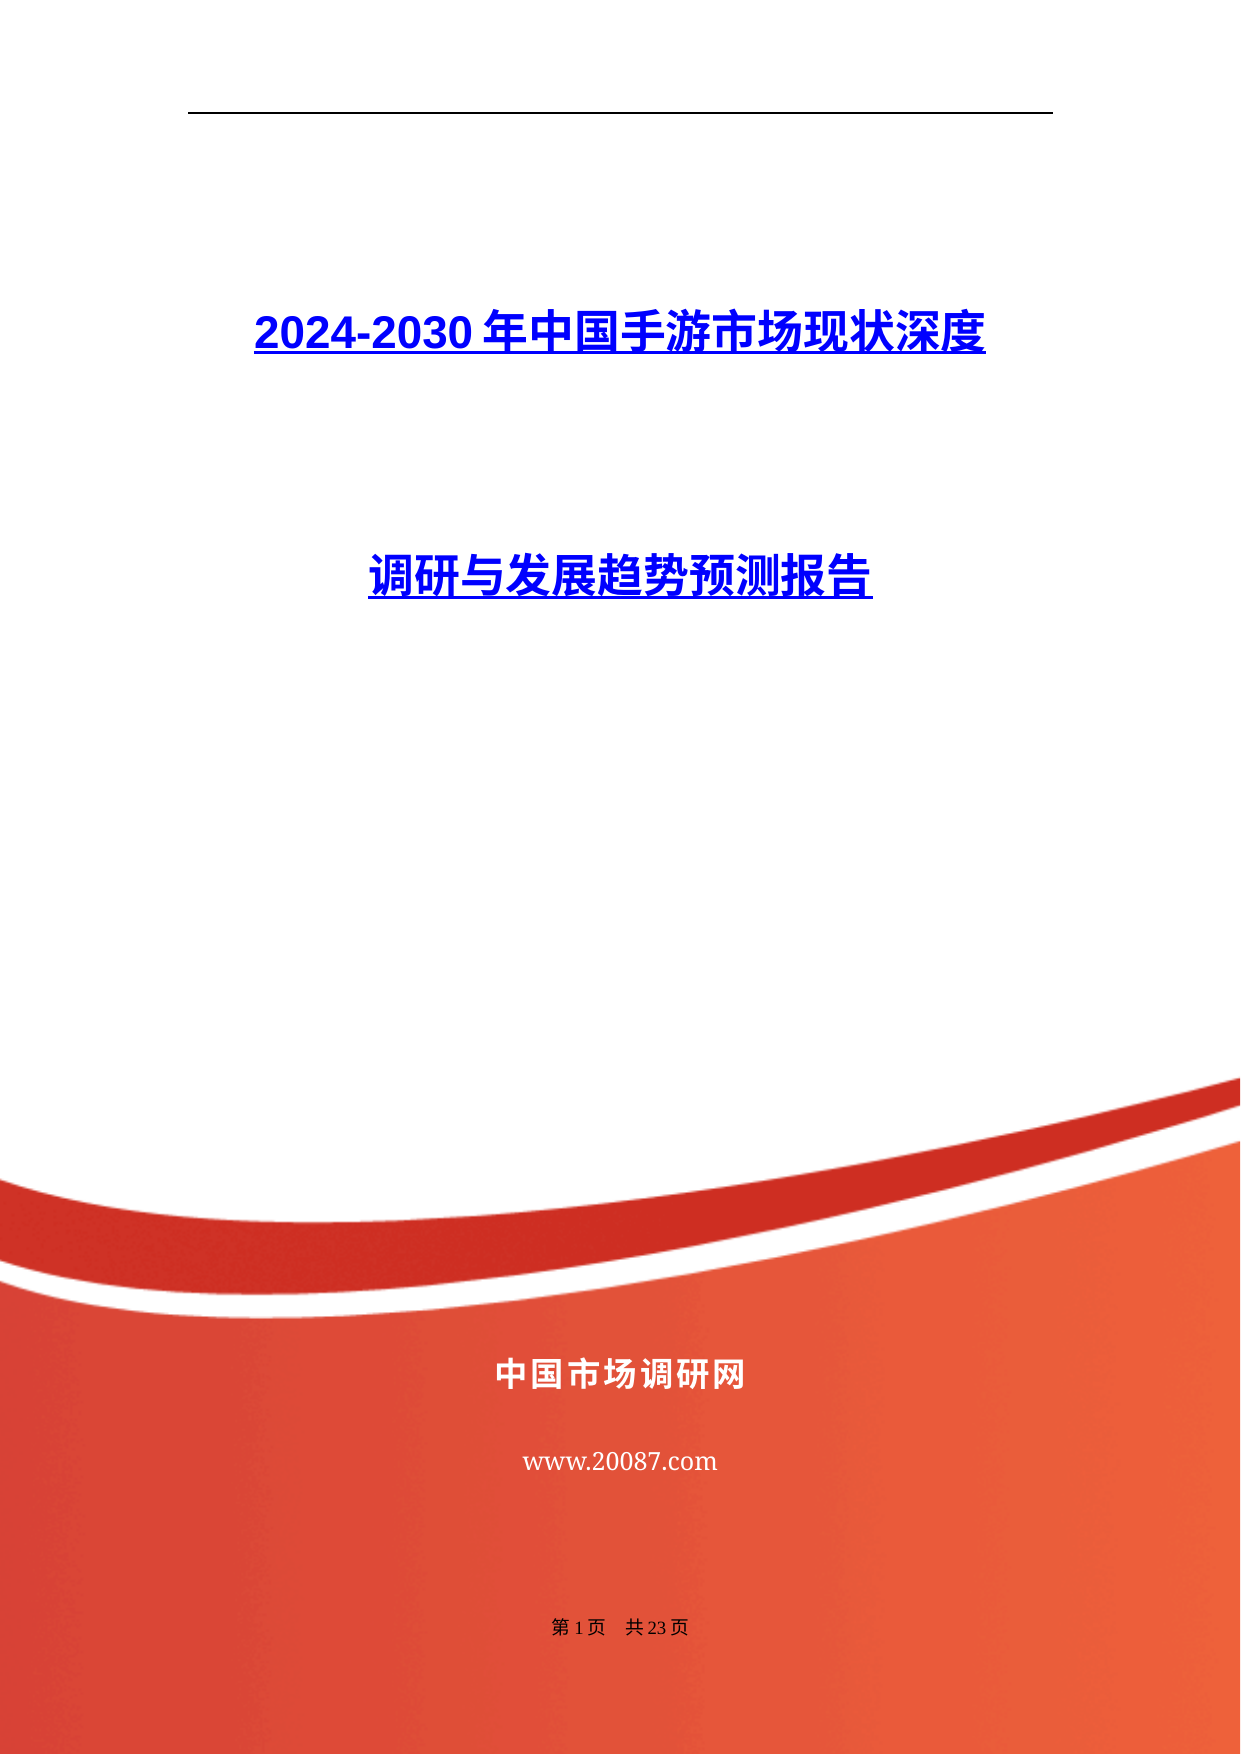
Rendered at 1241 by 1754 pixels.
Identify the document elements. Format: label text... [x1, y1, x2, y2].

table_header 2024-2030年中国手游市场现状深度调研与发展趋势预测报告 [188, 207, 1053, 773]
subtitle 中国市场调研网 [187, 1339, 1053, 1404]
picture [0, 1006, 1241, 1754]
text www.20087.com [187, 1428, 1053, 1493]
